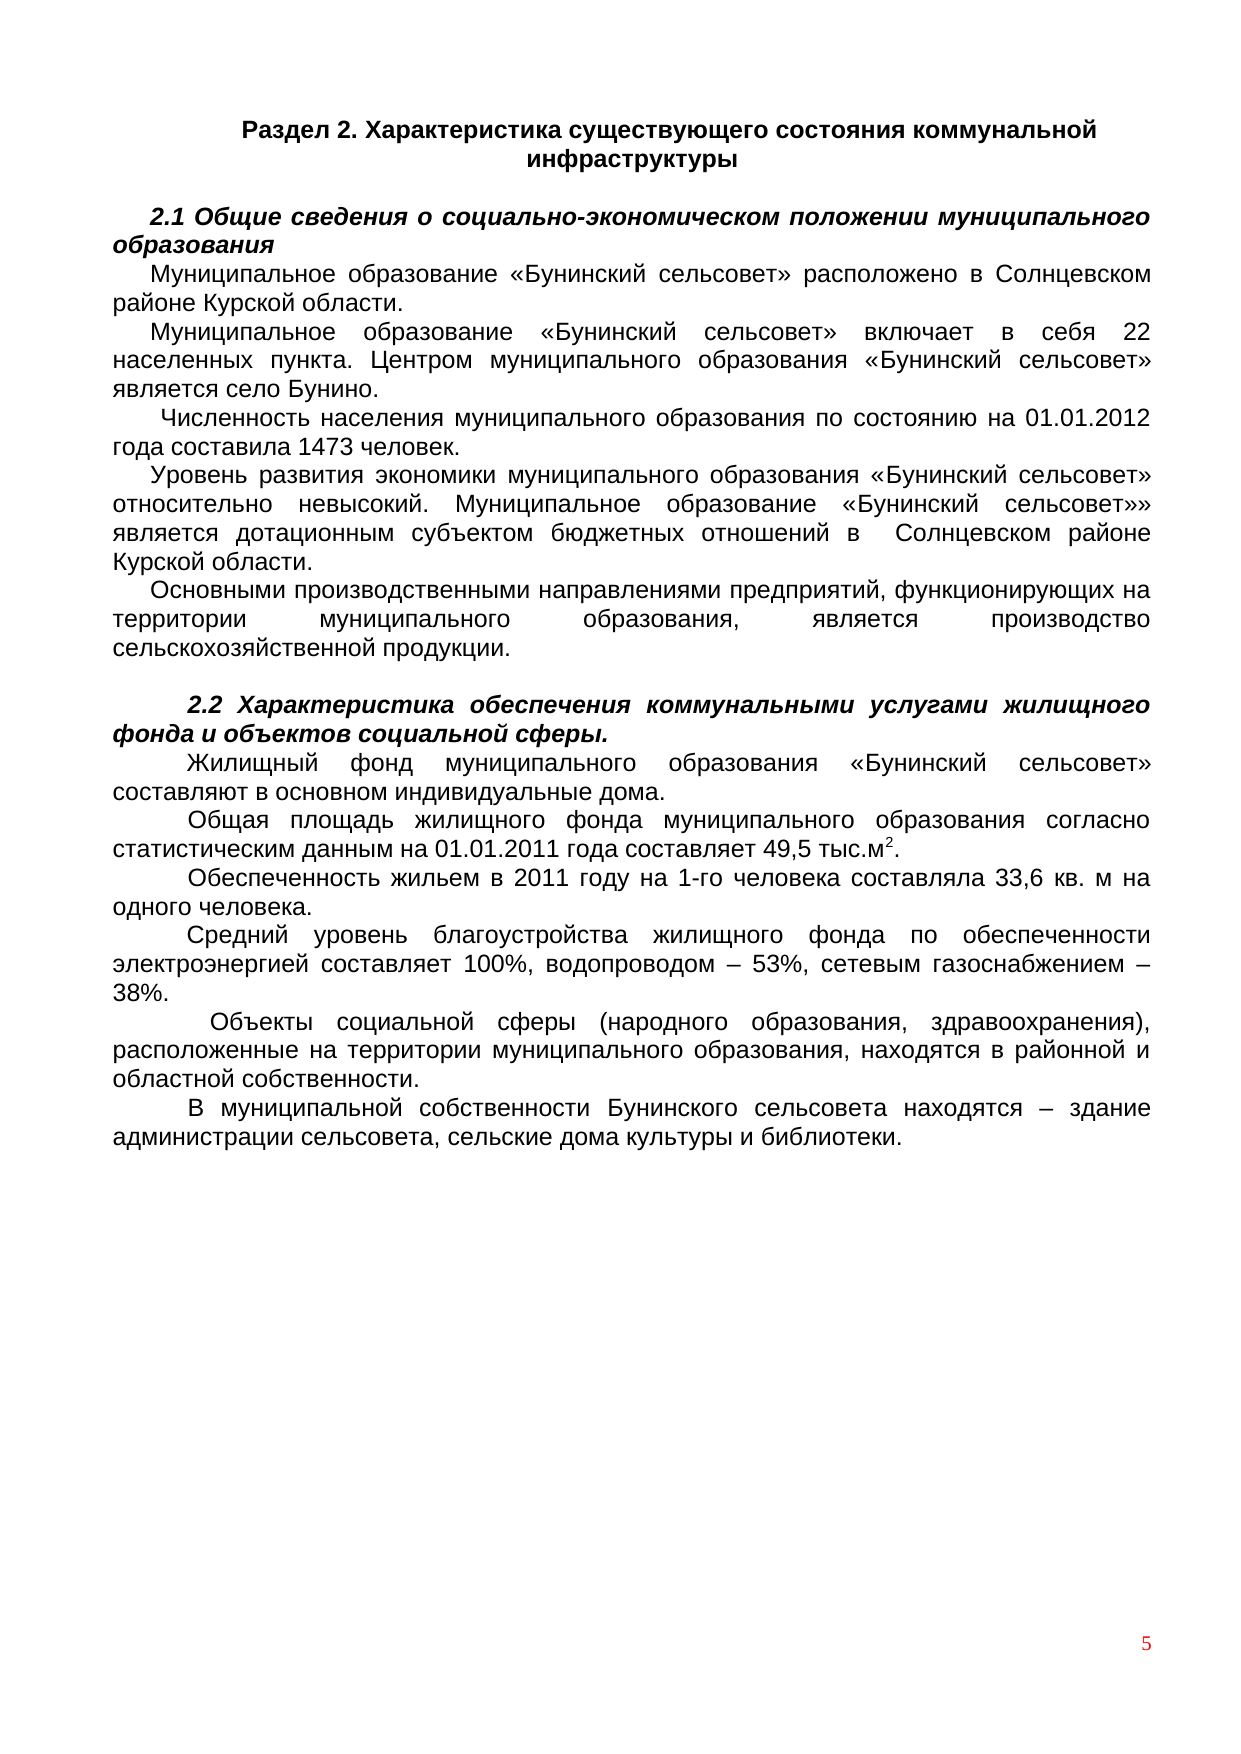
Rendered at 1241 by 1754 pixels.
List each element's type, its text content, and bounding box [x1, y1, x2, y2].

text Средний уровень благоустройства жилищного фонда по обеспеченности электроэнергией составляет 100%, водопроводом – 53%, сетевым газоснабжением – 38%. [112, 920, 1152, 1006]
text Муниципальное образование «Бунинский сельсовет» расположено в Солнцевском районе Курской области. [112, 259, 1152, 316]
text Объекты социальной сферы (народного образования, здравоохранения), расположенные на территории муниципального образования, находятся в районной и областной собственности. [112, 1006, 1152, 1093]
text Муниципальное образование «Бунинский сельсовет» включает в себя 22 населенных пункта. Центром муниципального образования «Бунинский сельсовет» является село Бунино. [112, 316, 1152, 403]
text Основными производственными направлениями предприятий, функционирующих на территории муниципального образования, является производство сельскохозяйственной продукции. [112, 575, 1152, 661]
text Жилищный фонд муниципального образования «Бунинский сельсовет» составляют в основном индивидуальные дома. [112, 748, 1152, 805]
text Уровень развития экономики муниципального образования «Бунинский сельсовет» относительно невысокий. Муниципальное образование «Бунинский сельсовет»» является дотационным субъектом бюджетных отношений в Солнцевском районе Курской области. [112, 460, 1152, 575]
text В муниципальной собственности Бунинского сельсовета находятся – здание администрации сельсовета, сельские дома культуры и библиотеки. [112, 1093, 1152, 1150]
text Общая площадь жилищного фонда муниципального образования согласно статистическим данным на 01.01.2011 года составляет 49,5 тыс.м2. [112, 805, 1152, 863]
text 2.2 Характеристика обеспечения коммунальными услугами жилищного фонда и объектов социальной сферы. [112, 690, 1152, 748]
text 2.1 Общие сведения о социально-экономическом положении муниципального образования [112, 201, 1152, 259]
text Раздел 2. Характеристика существующего состояния коммунальной инфраструктуры [112, 115, 1152, 173]
text Численность населения муниципального образования по состоянию на 01.01.2012 года составила 1473 человек. [112, 403, 1152, 460]
text Обеспеченность жильем в 2011 году на 1-го человека составляла 33,6 кв. м на одного человека. [112, 863, 1152, 920]
